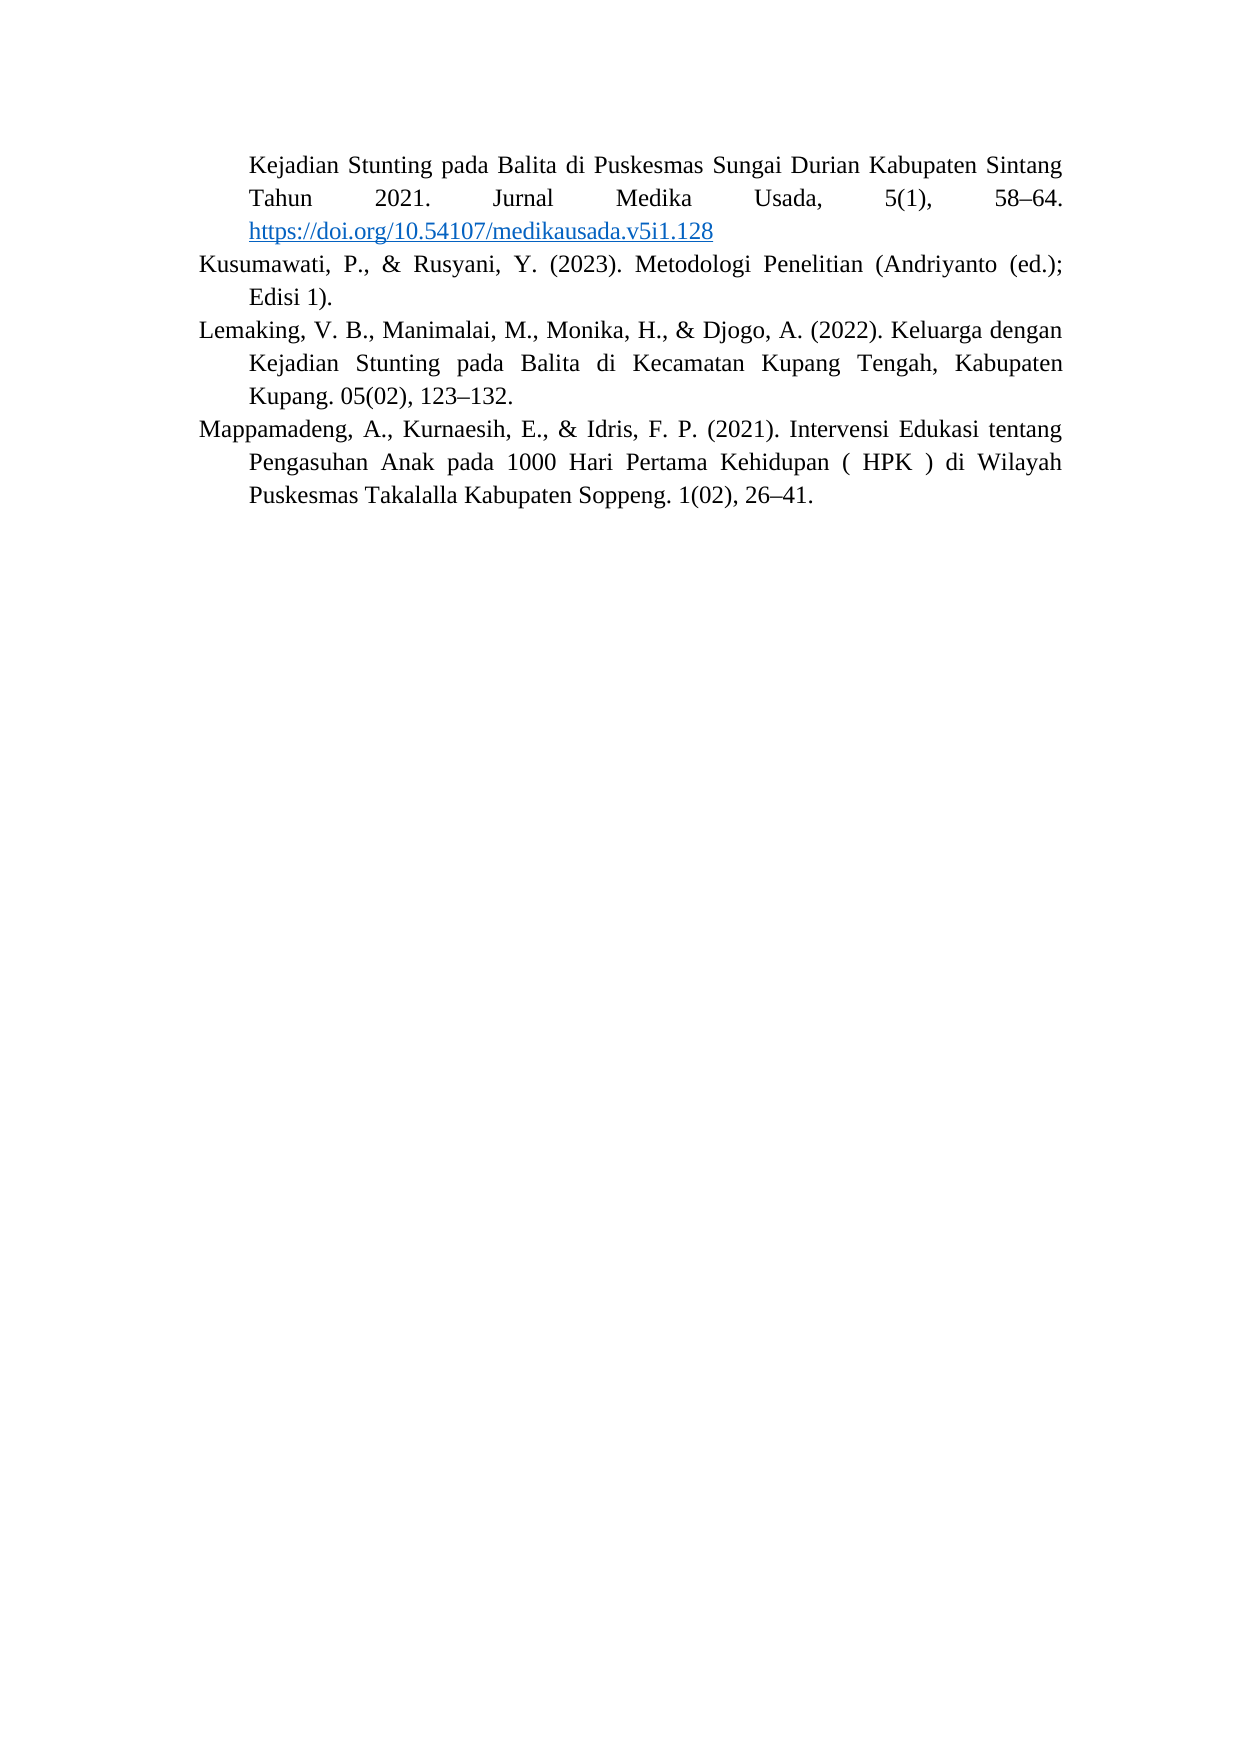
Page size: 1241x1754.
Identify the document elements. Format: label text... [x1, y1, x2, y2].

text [199, 150, 1064, 245]
text Lemaking, V. B., Manimalai, M., Monika, H., & Djogo, A. (2022). Keluarga dengan Kejadian Stunting pada Balita di Kecamatan Kupang Tengah, Kabupaten Kupang. 05(02), 123–132. [199, 315, 1063, 410]
text Mappamadeng, A., Kurnaesih, E., & Idris, F. P. (2021). Intervensi Edukasi tentang Pengasuhan Anak pada 1000 Hari Pertama Kehidupan ( HPK ) di Wilayah Puskesmas Takalalla Kabupaten Soppeng. 1(02), 26–41. [199, 414, 1063, 509]
text Kusumawati, P., & Rusyani, Y. (2023). Metodologi Penelitian (Andriyanto (ed.); Edisi 1). [199, 249, 1063, 311]
